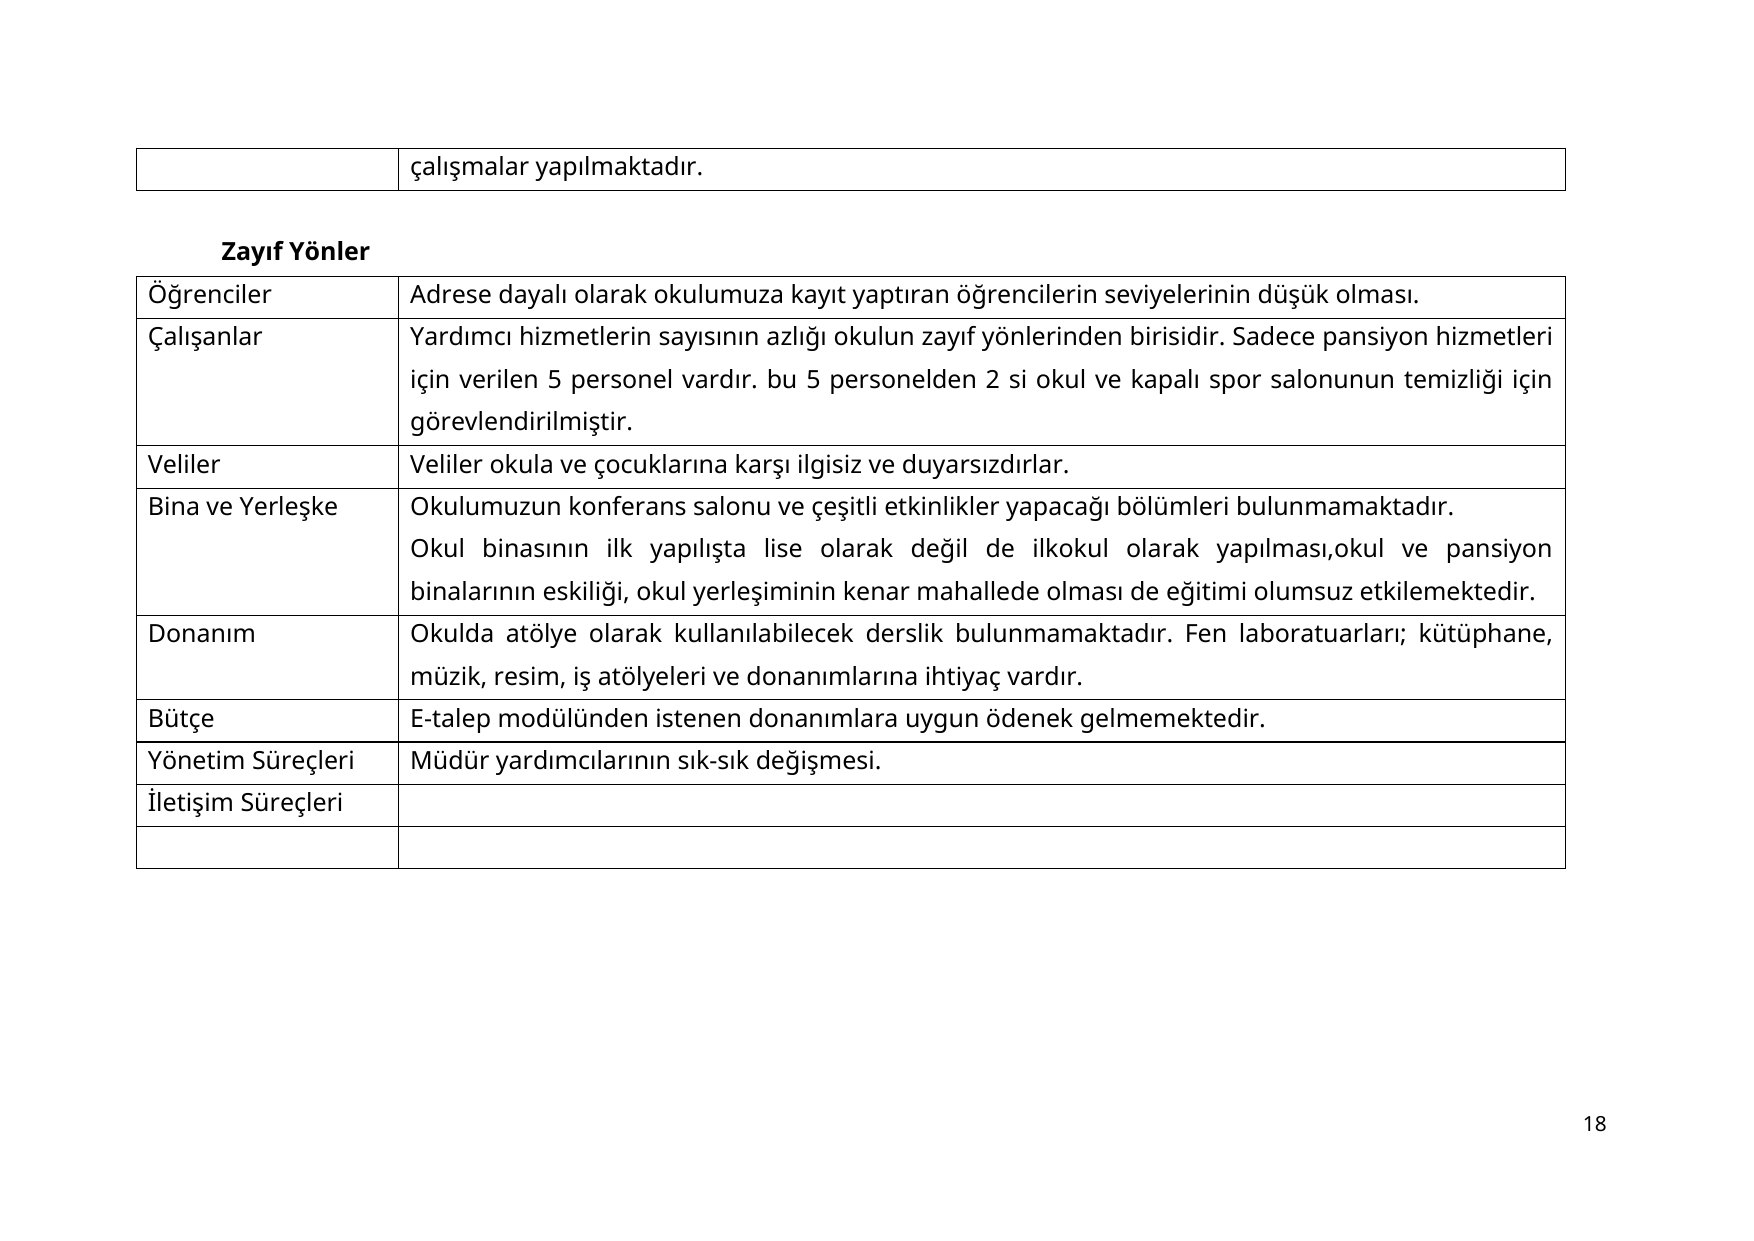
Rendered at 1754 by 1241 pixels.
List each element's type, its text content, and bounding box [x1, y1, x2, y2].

table_cell E-talep modülünden istenen donanımlara uygun ödenek gelmemektedir. [399, 700, 1565, 741]
table_cell Veliler okula ve çocuklarına karşı ilgisiz ve duyarsızdırlar. [399, 446, 1565, 487]
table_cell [137, 149, 398, 190]
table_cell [399, 149, 1565, 190]
table_cell Yönetim Süreçleri [137, 743, 398, 784]
table_cell Bütçe [137, 700, 398, 741]
table_header Adrese dayalı olarak okulumuza kayıt yaptıran öğrencilerin seviyelerinin düşük olması. [399, 277, 1565, 318]
table_cell İletişim Süreçleri [137, 785, 398, 826]
table_cell Okulumuzun konferans salonu ve çeşitli etkinlikler yapacağı bölümleri bulunmamaktadır. Okul binasının ilk yapılışta lise olarak değil de ilkokul olarak yapılması,okul ve pansiyon binalarının eskiliği, okul yerleşiminin kenar mahallede olması de eğitimi olumsuz etkilemektedir. [399, 489, 1565, 614]
text Zayıf Yönler [148, 233, 1606, 267]
table_cell [399, 785, 1565, 826]
table_cell Müdür yardımcılarının sık-sık değişmesi. [399, 743, 1565, 784]
table_cell Donanım [137, 616, 398, 699]
table_cell Yardımcı hizmetlerin sayısının azlığı okulun zayıf yönlerinden birisidir. Sadece pansiyon hizmetleri için verilen 5 personel vardır. bu 5 personelden 2 si okul ve kapalı spor salonunun temizliği için görevlendirilmiştir. [399, 319, 1565, 445]
table_cell Veliler [137, 446, 398, 487]
table_cell Bina ve Yerleşke [137, 489, 398, 614]
table_cell Okulda atölye olarak kullanılabilecek derslik bulunmamaktadır. Fen laboratuarları; kütüphane, müzik, resim, iş atölyeleri ve donanımlarına ihtiyaç vardır. [399, 616, 1565, 699]
table_cell [399, 827, 1565, 868]
table_cell Çalışanlar [137, 319, 398, 445]
table_cell [137, 827, 398, 868]
table_header Öğrenciler [137, 277, 398, 318]
